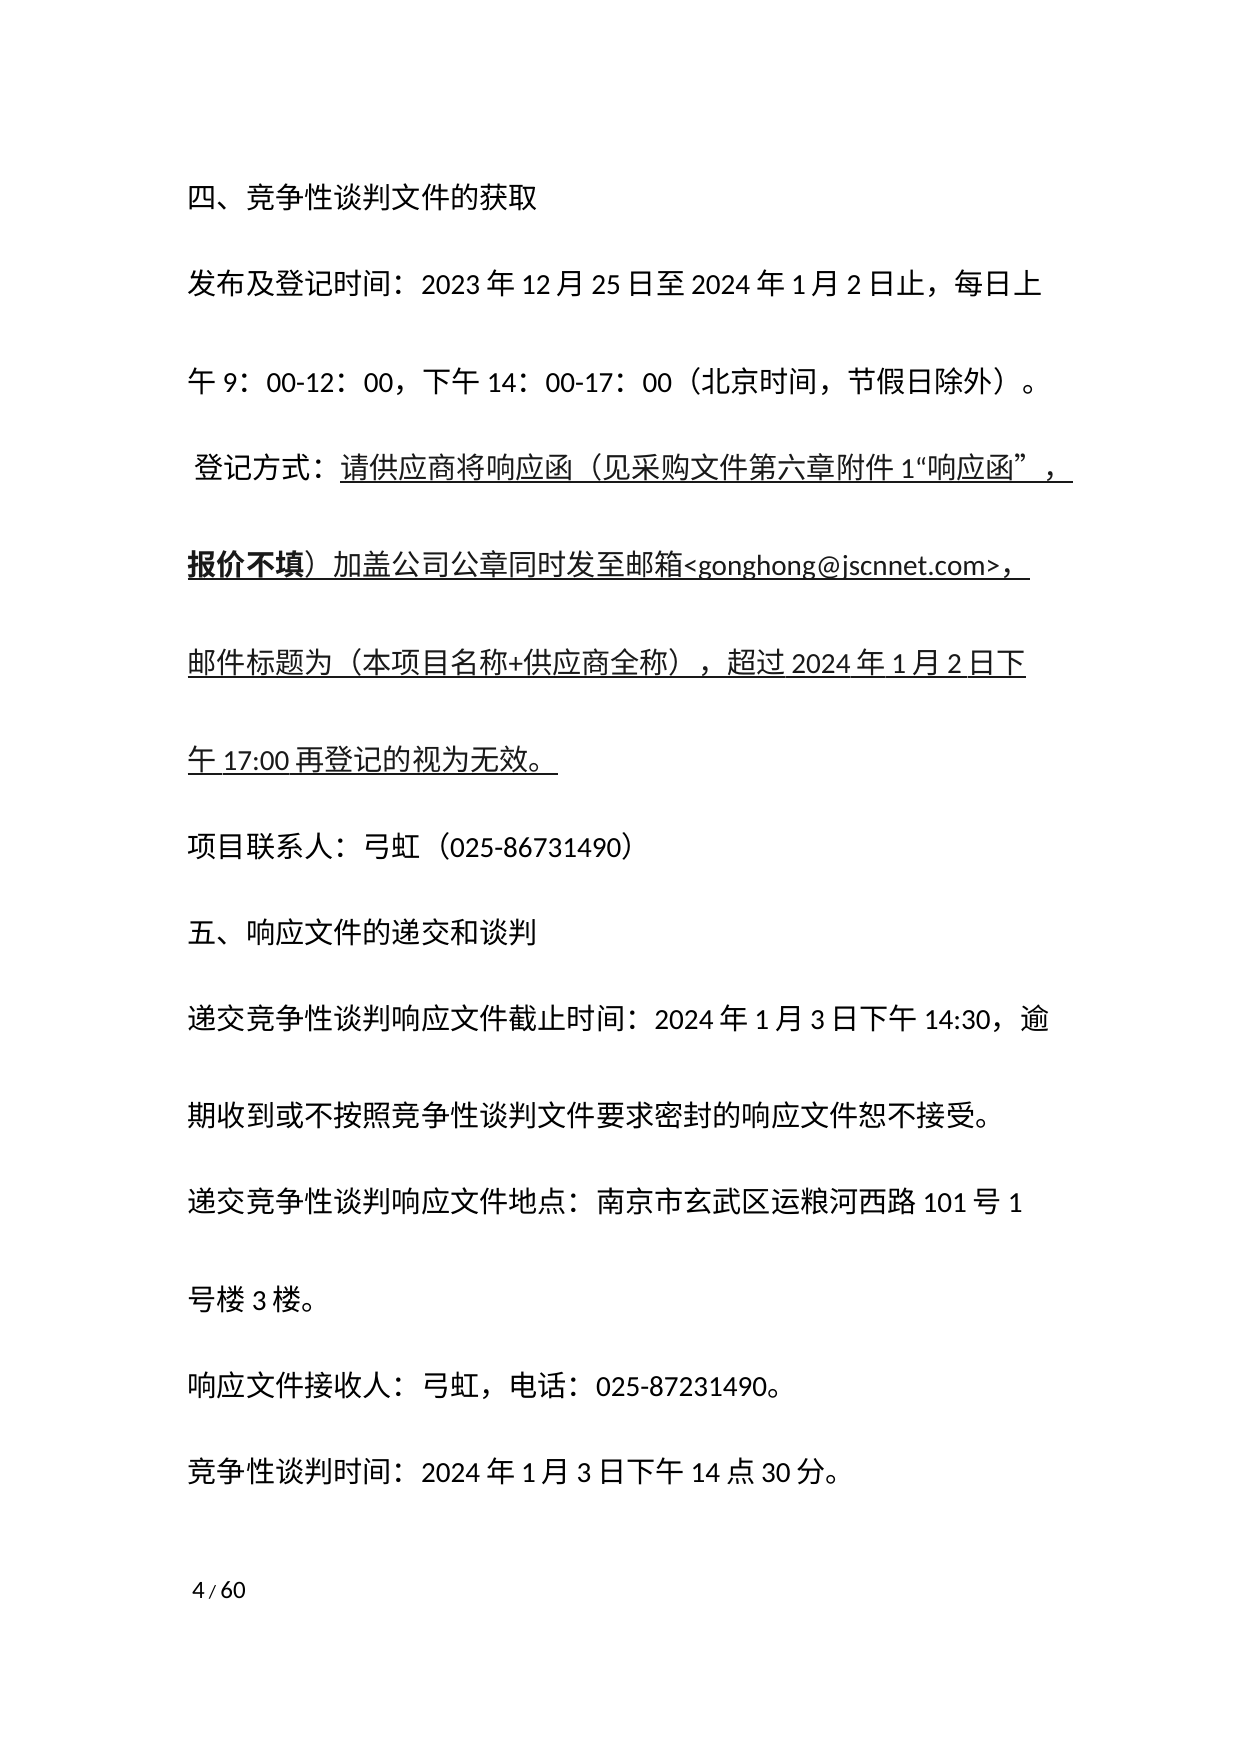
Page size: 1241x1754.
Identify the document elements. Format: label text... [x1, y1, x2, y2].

text 登记方式：请供应商将响应函（见采购文件第六章附件1“响应函”，报价不填）加盖公司公章同时发至邮箱<gonghong@jscnnet.com>，邮件标题为（本项目名称+供应商全称），超过2024年1月2日下午17:00再登记的视为无效。 [187, 433, 1053, 791]
text 发布及登记时间：2023年12月25日至2024年1月2日止，每日上午9：00-12：00，下午14：00-17：00（北京时间，节假日除外）。 [187, 249, 1053, 412]
text 递交竞争性谈判响应文件截止时间：2024年1月3日下午14:30，逾期收到或不按照竞争性谈判文件要求密封的响应文件恕不接受。 [187, 984, 1053, 1147]
text 五、响应文件的递交和谈判 [187, 898, 1053, 963]
text 递交竞争性谈判响应文件地点：南京市玄武区运粮河西路101号1号楼3楼。 [187, 1168, 1053, 1330]
text 响应文件接收人：弓虹，电话：025-87231490。 [187, 1351, 1053, 1416]
text 四、竞争性谈判文件的获取 [187, 163, 1053, 228]
text 项目联系人：弓虹（025-86731490） [187, 812, 1053, 877]
text 竞争性谈判时间：2024年1月3日下午14点30分。 [187, 1437, 1053, 1502]
